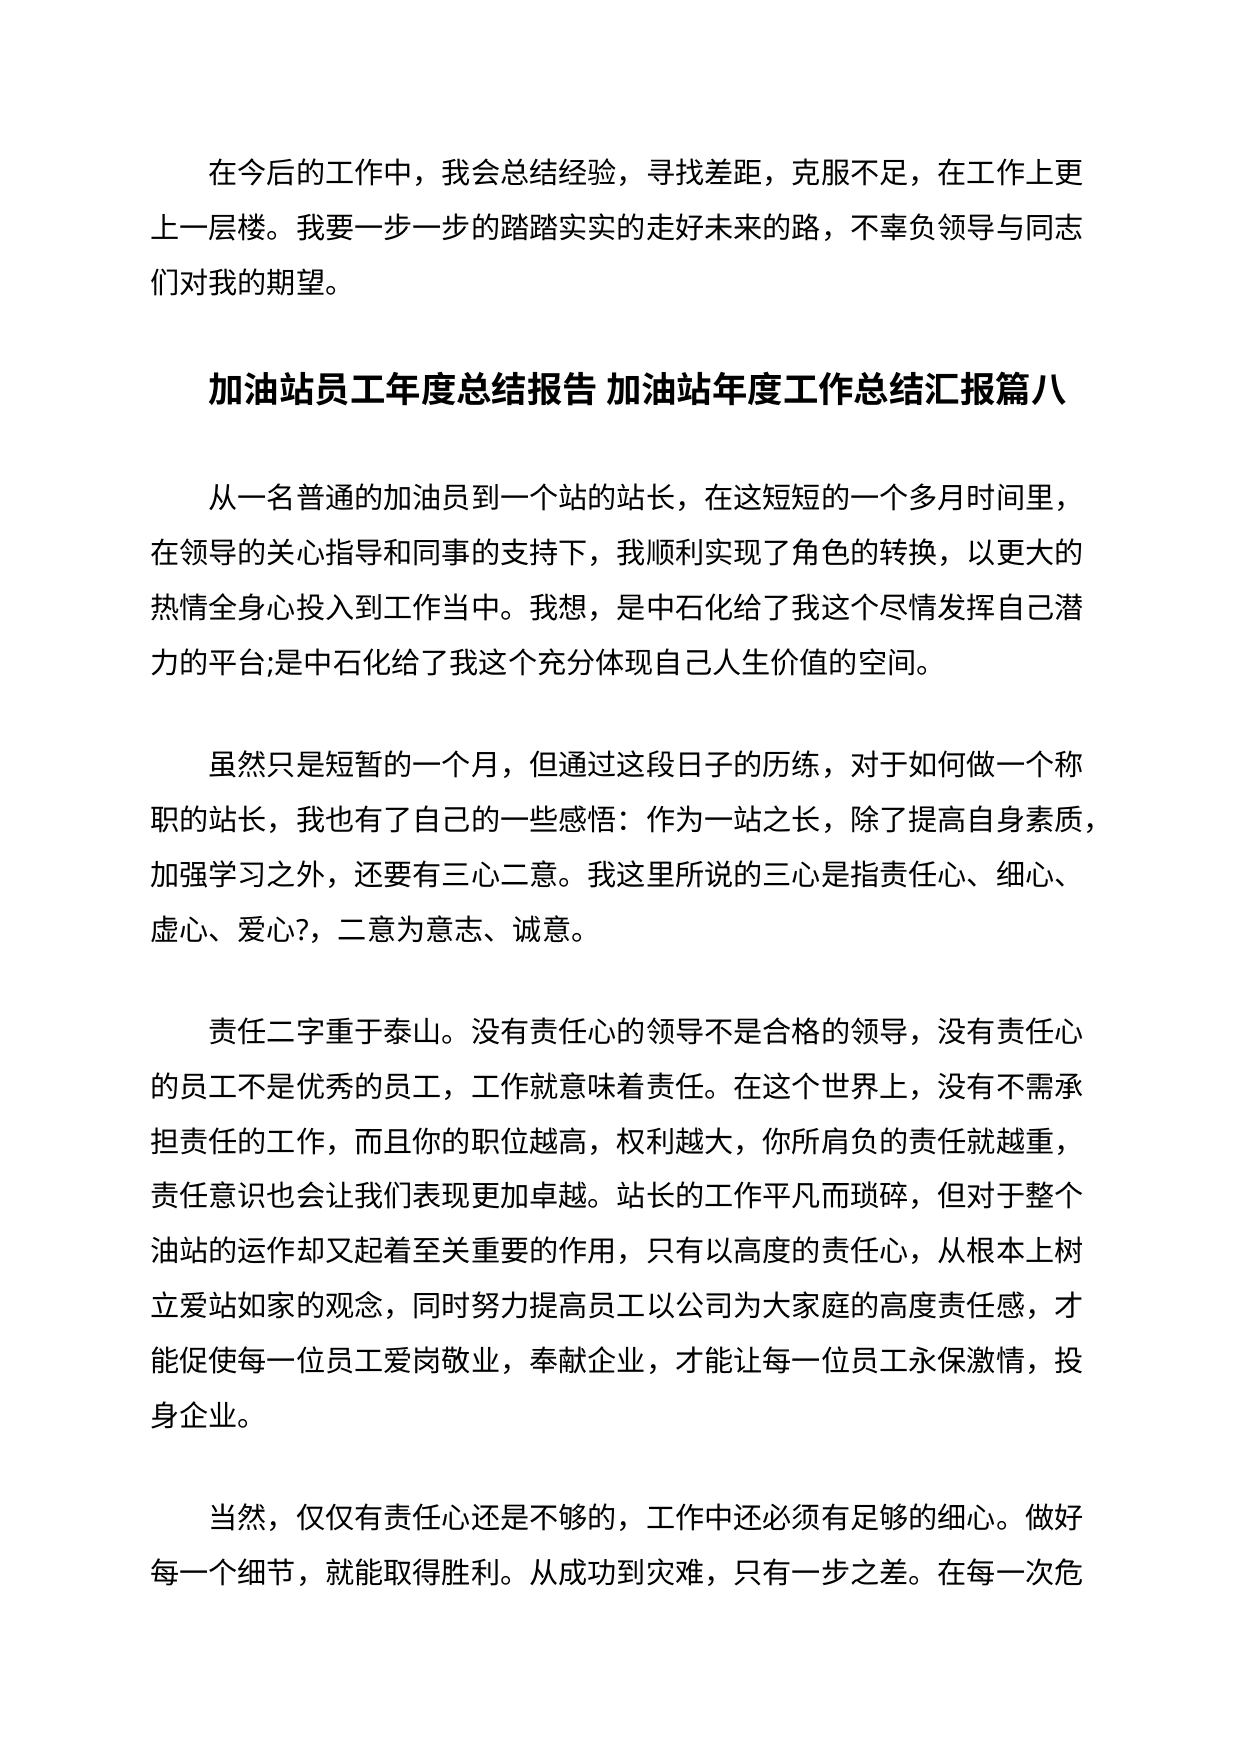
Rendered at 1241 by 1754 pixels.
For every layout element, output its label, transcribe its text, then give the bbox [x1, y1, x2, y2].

text 在今后的工作中，我会总结经验，寻找差距，克服不足，在工作上更上一层楼。我要一步一步的踏踏实实的走好未来的路，不辜负领导与同志们对我的期望。 [150, 150, 1090, 302]
text 虽然只是短暂的一个月，但通过这段日子的历练，对于如何做一个称职的站长，我也有了自己的一些感悟：作为一站之长，除了提高自身素质，加强学习之外，还要有三心二意。我这里所说的三心是指责任心、细心、虚心、爱心?，二意为意志、诚意。 [150, 742, 1090, 949]
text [150, 1494, 1090, 1592]
text 从一名普通的加油员到一个站的站长，在这短短的一个多月时间里，在领导的关心指导和同事的支持下，我顺利实现了角色的转换，以更大的热情全身心投入到工作当中。我想，是中石化给了我这个尽情发挥自己潜力的平台;是中石化给了我这个充分体现自己人生价值的空间。 [150, 475, 1090, 682]
text 责任二字重于泰山。没有责任心的领导不是合格的领导，没有责任心的员工不是优秀的员工，工作就意味着责任。在这个世界上，没有不需承担责任的工作，而且你的职位越高，权利越大，你所肩负的责任就越重，责任意识也会让我们表现更加卓越。站长的工作平凡而琐碎，但对于整个油站的运作却又起着至关重要的作用，只有以高度的责任心，从根本上树立爱站如家的观念，同时努力提高员工以公司为大家庭的高度责任感，才能促使每一位员工爱岗敬业，奉献企业，才能让每一位员工永保激情，投身企业。 [150, 1008, 1090, 1435]
text 加油站员工年度总结报告 加油站年度工作总结汇报篇八 [150, 362, 1090, 413]
